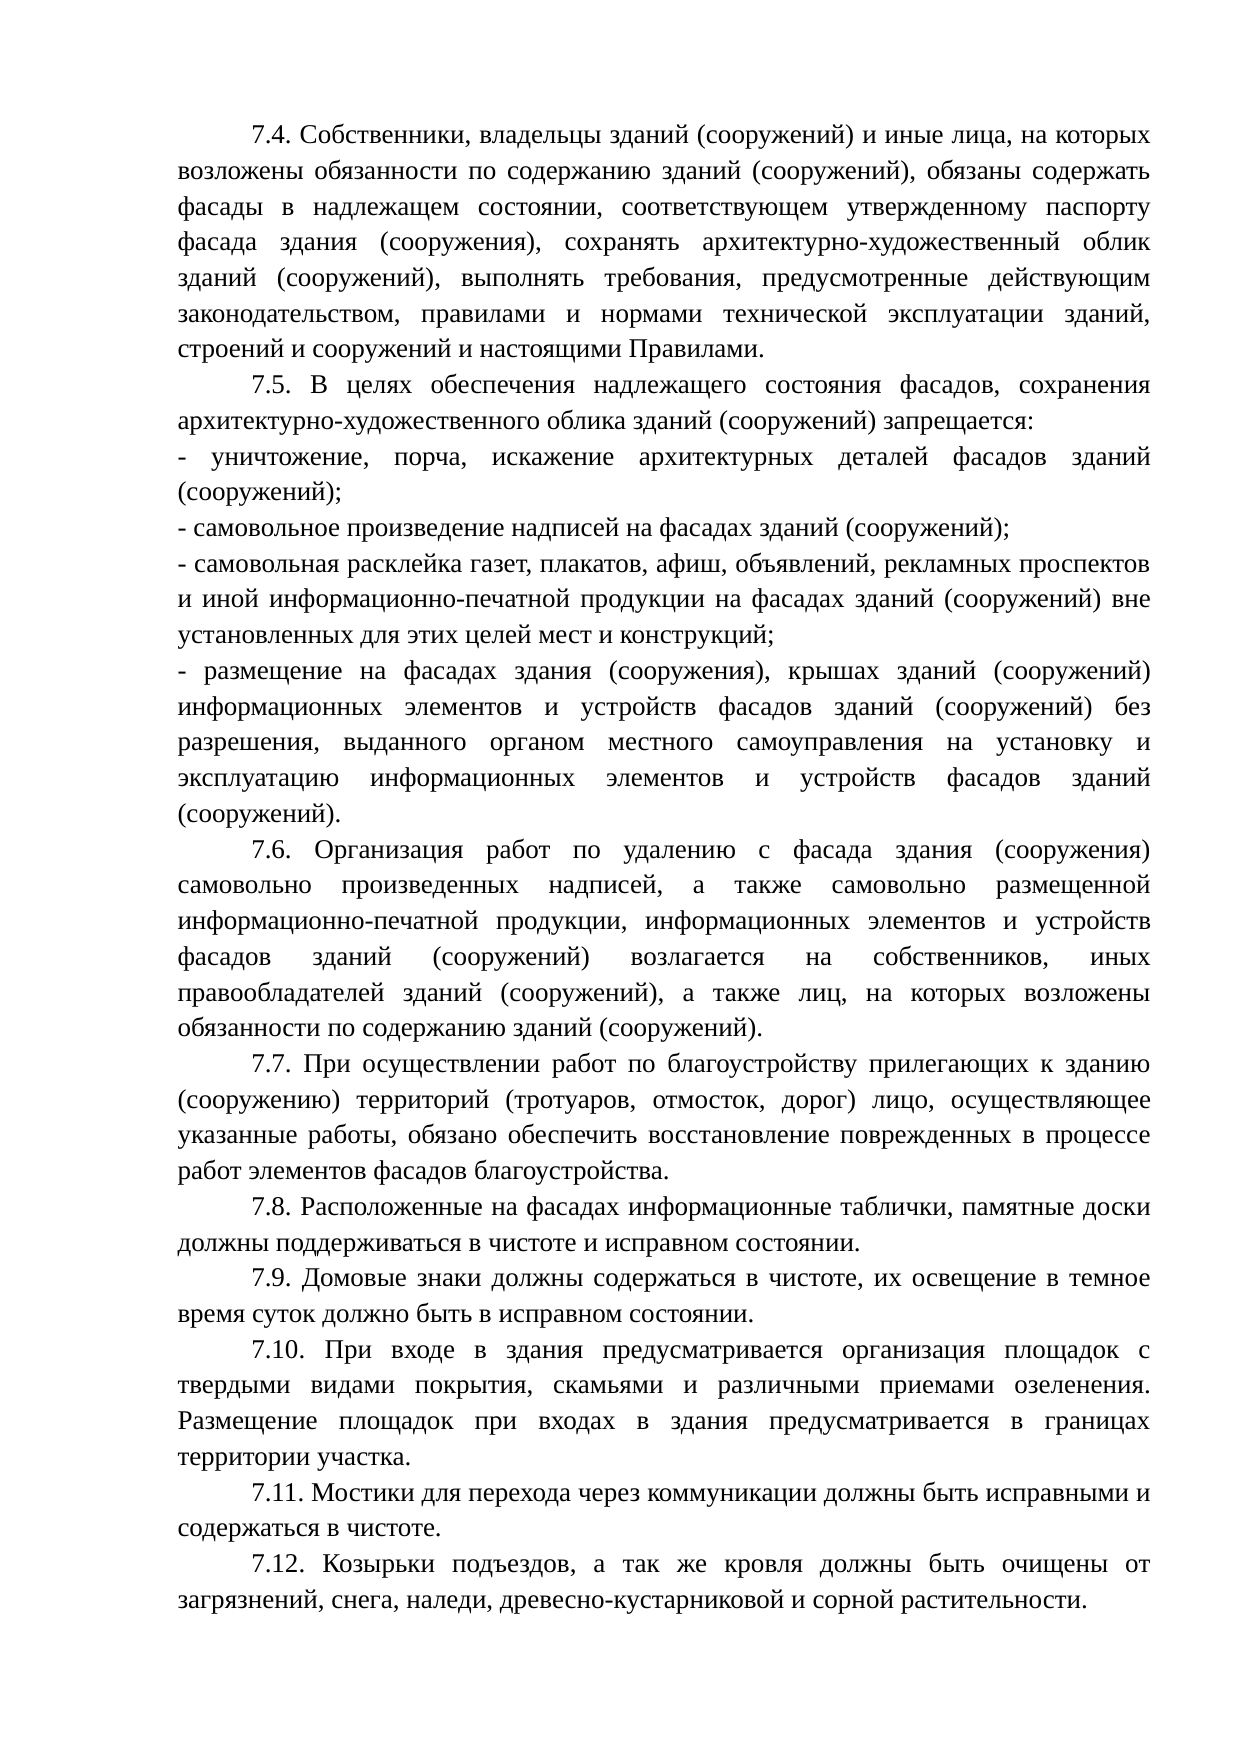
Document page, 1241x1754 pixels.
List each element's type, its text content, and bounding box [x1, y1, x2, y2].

text 7.4. Собственники, владельцы зданий (сооружений) и иные лица, на которых возложены обязанности по содержанию зданий (сооружений), обязаны содержать фасады в надлежащем состоянии, соответствующем утвержденному паспорту фасада здания (сооружения), сохранять архитектурно-художественный облик зданий (сооружений), выполнять требования, предусмотренные действующим законодательством, правилами и нормами технической эксплуатации зданий, строений и сооружений и настоящими Правилами. [177, 118, 1152, 364]
text 7.11. Мостики для перехода через коммуникации должны быть исправными и содержаться в чистоте. [177, 1476, 1152, 1543]
text 7.5. В целях обеспечения надлежащего состояния фасадов, сохранения архитектурно-художественного облика зданий (сооружений) запрещается: [177, 368, 1152, 435]
text 7.10. При входе в здания предусматривается организация площадок с твердыми видами покрытия, скамьями и различными приемами озеленения. Размещение площадок при входах в здания предусматривается в границах территории участка. [177, 1333, 1152, 1471]
text - уничтожение, порча, искажение архитектурных деталей фасадов зданий (сооружений); [177, 440, 1152, 507]
text - размещение на фасадах здания (сооружения), крышах зданий (сооружений) информационных элементов и устройств фасадов зданий (сооружений) без разрешения, выданного органом местного самоуправления на установку и эксплуатацию информационных элементов и устройств фасадов зданий (сооружений). [177, 654, 1152, 828]
text 7.7. При осуществлении работ по благоустройству прилегающих к зданию (сооружению) территорий (тротуаров, отмосток, дорог) лицо, осуществляющее указанные работы, обязано обеспечить восстановление поврежденных в процессе работ элементов фасадов благоустройства. [177, 1047, 1152, 1185]
text - самовольная расклейка газет, плакатов, афиш, объявлений, рекламных проспектов и иной информационно-печатной продукции на фасадах зданий (сооружений) вне установленных для этих целей мест и конструкций; [177, 547, 1152, 649]
text 7.12. Козырьки подъездов, а так же кровля должны быть очищены от загрязнений, снега, наледи, древесно-кустарниковой и сорной растительности. [177, 1547, 1152, 1614]
text 7.6. Организация работ по удалению с фасада здания (сооружения) самовольно произведенных надписей, а также самовольно размещенной информационно-печатной продукции, информационных элементов и устройств фасадов зданий (сооружений) возлагается на собственников, иных правообладателей зданий (сооружений), а также лиц, на которых возложены обязанности по содержанию зданий (сооружений). [177, 833, 1152, 1042]
text - самовольное произведение надписей на фасадах зданий (сооружений); [177, 511, 1152, 542]
text 7.8. Расположенные на фасадах информационные таблички, памятные доски должны поддерживаться в чистоте и исправном состоянии. [177, 1190, 1152, 1257]
text 7.9. Домовые знаки должны содержаться в чистоте, их освещение в темное время суток должно быть в исправном состоянии. [177, 1261, 1152, 1328]
